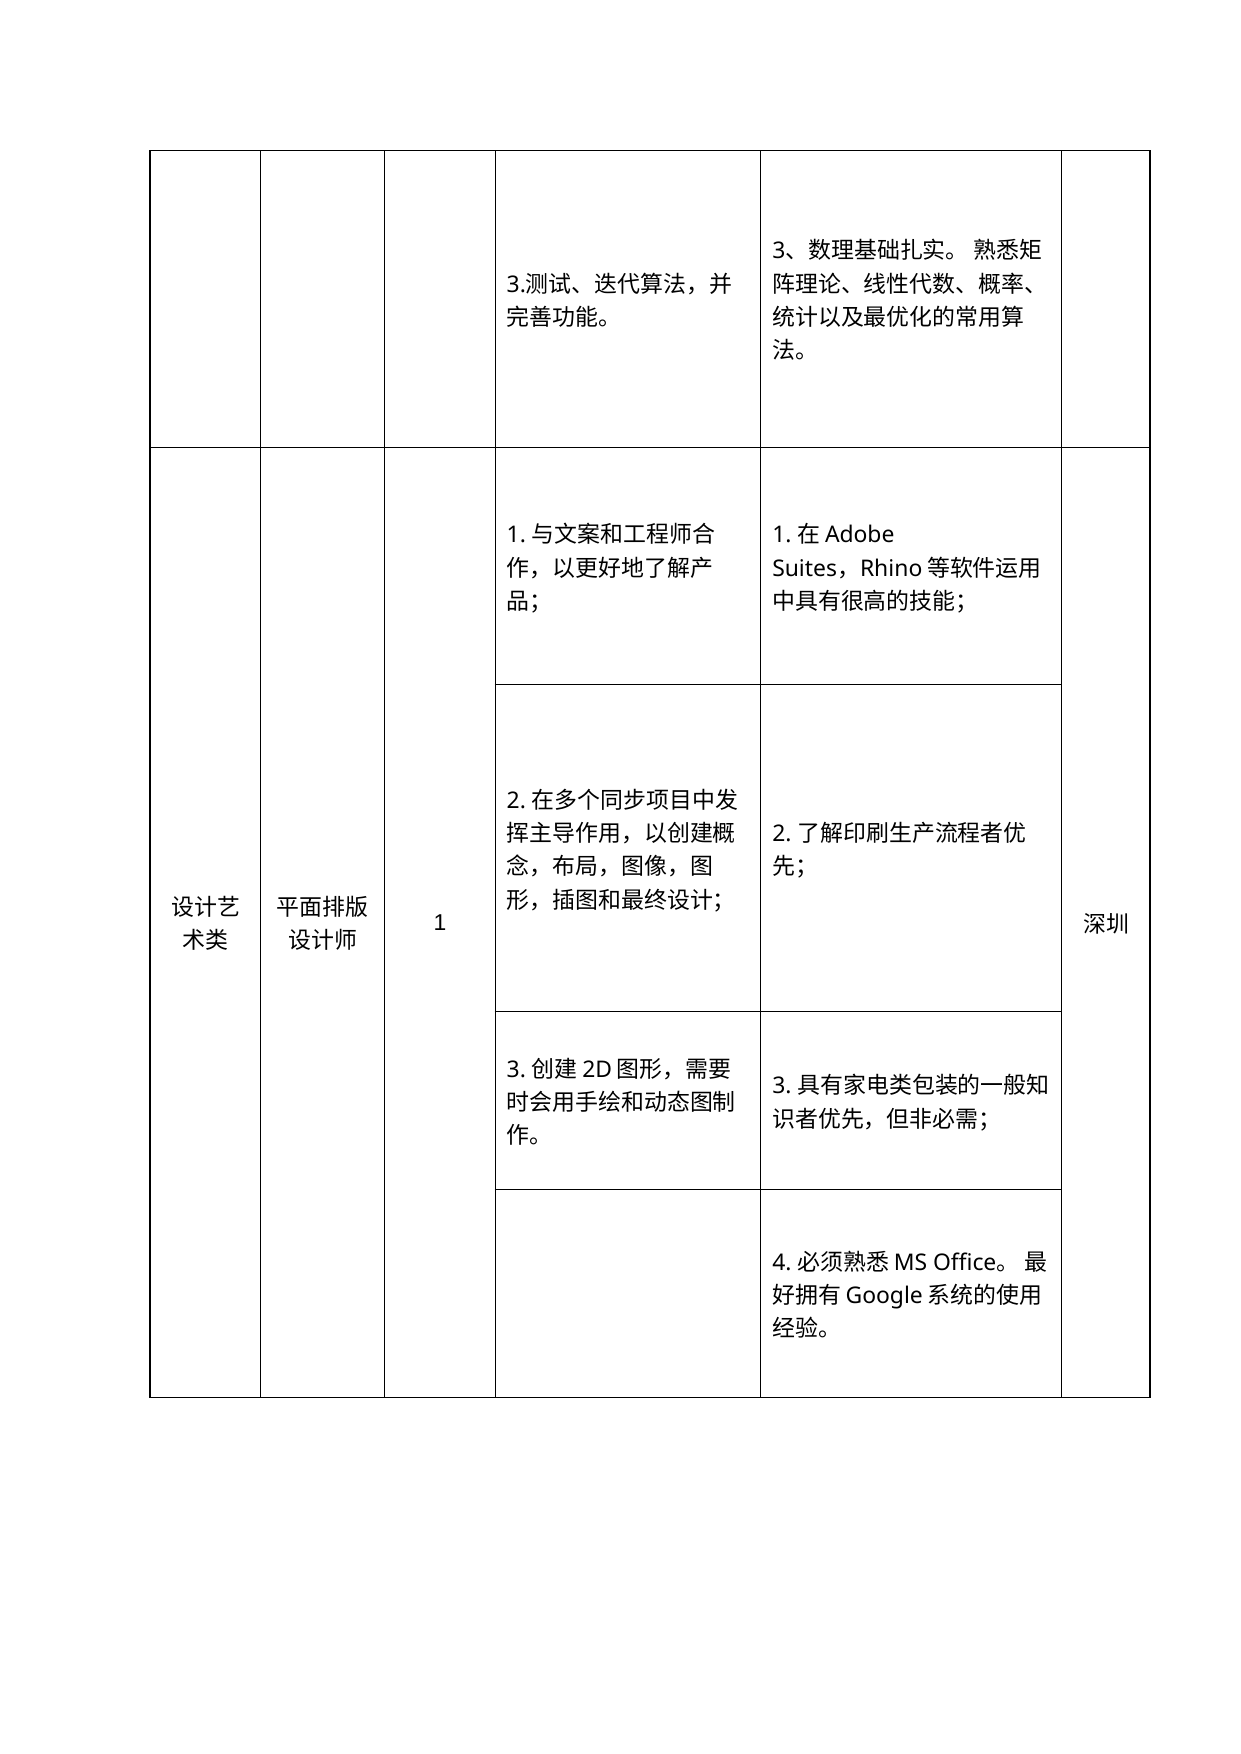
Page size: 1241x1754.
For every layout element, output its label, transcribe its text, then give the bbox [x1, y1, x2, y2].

table_cell 1. 在Adobe Suites，Rhino等软件运用中具有很高的技能； [761, 448, 1061, 684]
table_cell 3.测试、迭代算法，并完善功能。 [496, 151, 760, 447]
table_cell 平面排版设计师 [261, 448, 384, 1397]
table_cell 1 [385, 448, 495, 1397]
table_cell 1. 与文案和工程师合作，以更好地了解产品； [496, 448, 760, 684]
table_cell 深圳 [1062, 448, 1149, 1397]
table_cell 2. 在多个同步项目中发挥主导作用，以创建概念，布局，图像，图形，插图和最终设计； [496, 685, 760, 1011]
table_cell 3、数理基础扎实。 熟悉矩阵理论、线性代数、概率、统计以及最优化的常用算法。 [761, 151, 1061, 447]
table_cell 3. 创建2D图形，需要时会用手绘和动态图制作。 [496, 1012, 760, 1189]
table_cell 3. 具有家电类包装的一般知识者优先，但非必需； [761, 1012, 1061, 1189]
table_cell 2. 了解印刷生产流程者优先； [761, 685, 1061, 1011]
table_cell 设计艺术类 [151, 448, 260, 1397]
table_cell [496, 1190, 760, 1397]
table_cell 4. 必须熟悉MS Office。 最好拥有Google系统的使用经验。 [761, 1190, 1061, 1397]
